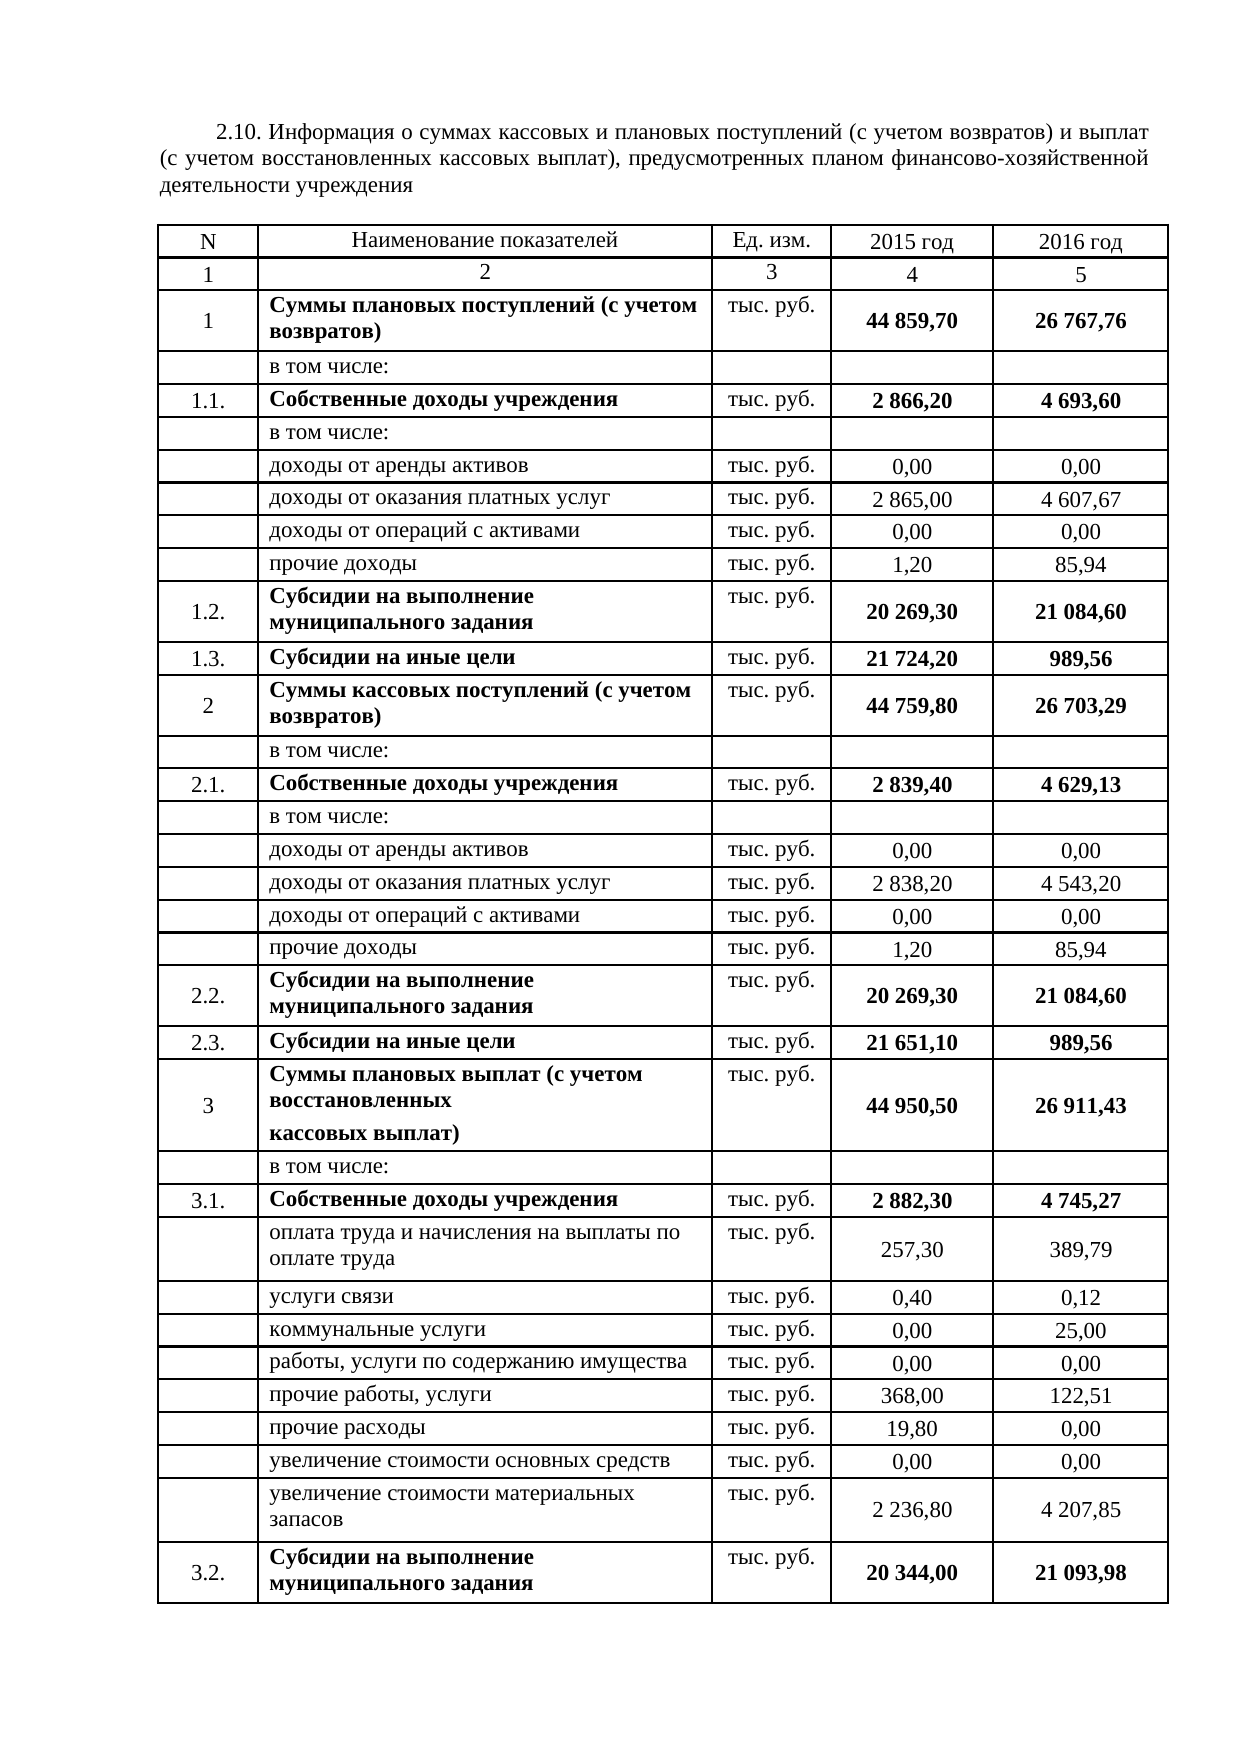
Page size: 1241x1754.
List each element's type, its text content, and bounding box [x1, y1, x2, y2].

table_cell 0,00 [994, 901, 1167, 931]
table_cell 0,12 [994, 1282, 1167, 1313]
table_cell 2 [259, 259, 711, 289]
table_cell Собственные доходы учреждения [259, 385, 711, 416]
table_cell 4 745,27 [994, 1185, 1167, 1216]
table_cell тыс. руб. [713, 1315, 830, 1345]
table_cell 26 767,76 [994, 291, 1167, 350]
table_cell 2 866,20 [832, 385, 992, 416]
table_cell тыс. руб. [713, 769, 830, 800]
table_cell тыс. руб. [713, 291, 830, 350]
table_cell тыс. руб. [713, 484, 830, 514]
table_cell 20 269,30 [832, 582, 992, 641]
table_cell тыс. руб. [713, 1413, 830, 1444]
table_cell 4 207,85 [994, 1479, 1167, 1541]
table_cell [159, 802, 257, 833]
table_cell тыс. руб. [713, 901, 830, 931]
table_cell 0,00 [832, 516, 992, 547]
table_cell 0,00 [994, 1348, 1167, 1378]
table_cell 2.1. [159, 769, 257, 800]
table_cell работы, услуги по содержанию имущества [259, 1348, 711, 1378]
table_cell [159, 352, 257, 383]
table_cell [159, 1479, 257, 1541]
table_cell услуги связи [259, 1282, 711, 1313]
table_cell 2 839,40 [832, 769, 992, 800]
table_cell прочие расходы [259, 1413, 711, 1444]
table_cell 0,00 [832, 835, 992, 866]
table_cell тыс. руб. [713, 385, 830, 416]
table_cell [159, 1152, 257, 1183]
table_cell 20 269,30 [832, 966, 992, 1025]
table_cell 3.1. [159, 1185, 257, 1216]
table_cell 2 236,80 [832, 1479, 992, 1541]
table_cell [159, 1282, 257, 1313]
table_cell [159, 737, 257, 767]
table_header Наименование показателей [259, 226, 711, 256]
table_cell 0,00 [994, 835, 1167, 866]
table_header N [159, 226, 257, 256]
table_cell доходы от операций с активами [259, 516, 711, 547]
table_cell [159, 1218, 257, 1280]
table_cell 0,00 [832, 1315, 992, 1345]
table_cell [713, 352, 830, 383]
table_cell кассовых выплат) [259, 1117, 711, 1150]
table_cell [159, 934, 257, 964]
table_cell 0,40 [832, 1282, 992, 1313]
table_cell 44 859,70 [832, 291, 992, 350]
table_cell Суммы кассовых поступлений (с учетом возвратов) [259, 676, 711, 734]
table_cell тыс. руб. [713, 1348, 830, 1378]
table_cell тыс. руб. [713, 676, 830, 734]
table_cell тыс. руб. [713, 1060, 830, 1150]
table_cell 989,56 [994, 1027, 1167, 1058]
table_header Ед. изм. [713, 226, 830, 256]
table_cell 85,94 [994, 549, 1167, 580]
table_cell 0,00 [994, 451, 1167, 481]
table_cell 989,56 [994, 643, 1167, 673]
table_cell тыс. руб. [713, 1479, 830, 1541]
table_cell Субсидии на иные цели [259, 643, 711, 673]
table_cell прочие работы, услуги [259, 1380, 711, 1411]
table_cell тыс. руб. [713, 1543, 830, 1602]
table_cell 2 882,30 [832, 1185, 992, 1216]
table_cell 0,00 [832, 1348, 992, 1378]
table_cell Субсидии на выполнение муниципального задания [259, 1543, 711, 1602]
table_cell доходы от операций с активами [259, 901, 711, 931]
table_cell 26 703,29 [994, 676, 1167, 734]
table_cell 3 [713, 259, 830, 289]
table_cell [713, 418, 830, 448]
table_cell доходы от аренды активов [259, 835, 711, 866]
table_cell тыс. руб. [713, 966, 830, 1025]
table_cell 2.2. [159, 966, 257, 1025]
table_cell тыс. руб. [713, 549, 830, 580]
table_cell [994, 737, 1167, 767]
table_cell [994, 1152, 1167, 1183]
table_cell [159, 549, 257, 580]
table_cell [832, 802, 992, 833]
table_cell 25,00 [994, 1315, 1167, 1345]
table_cell [713, 802, 830, 833]
table_cell 19,80 [832, 1413, 992, 1444]
table_cell тыс. руб. [713, 934, 830, 964]
table_cell коммунальные услуги [259, 1315, 711, 1345]
table_cell Субсидии на иные цели [259, 1027, 711, 1058]
table_cell 1 [159, 291, 257, 350]
text 2.10. Информация о суммах кассовых и плановых поступлений (с учетом возвратов) и выплат (с учетом восстановленных кассовых выплат), предусмотренных планом финансово-хозяйственной деятельности учреждения [159, 118, 1150, 197]
table_cell 3.2. [159, 1543, 257, 1602]
table_cell 44 759,80 [832, 676, 992, 734]
table_cell тыс. руб. [713, 1218, 830, 1280]
table_cell Субсидии на выполнение муниципального задания [259, 966, 711, 1025]
table_cell 1 [159, 259, 257, 289]
table_cell 4 607,67 [994, 484, 1167, 514]
table_cell 85,94 [994, 934, 1167, 964]
table_cell 4 693,60 [994, 385, 1167, 416]
table_cell 21 651,10 [832, 1027, 992, 1058]
table_cell 20 344,00 [832, 1543, 992, 1602]
table_cell [713, 737, 830, 767]
table_cell тыс. руб. [713, 1027, 830, 1058]
table_cell в том числе: [259, 418, 711, 448]
table_cell 21 093,98 [994, 1543, 1167, 1602]
table_cell [713, 1152, 830, 1183]
table_cell в том числе: [259, 352, 711, 383]
table_cell оплата труда и начисления на выплаты по оплате труда [259, 1218, 711, 1280]
table_cell [832, 737, 992, 767]
table_cell 368,00 [832, 1380, 992, 1411]
table_cell 4 [832, 259, 992, 289]
table_cell 0,00 [832, 1446, 992, 1477]
table_cell 1,20 [832, 934, 992, 964]
table_cell [159, 1315, 257, 1345]
table_cell [159, 1446, 257, 1477]
table_cell тыс. руб. [713, 1282, 830, 1313]
table_cell [159, 901, 257, 931]
table_cell прочие доходы [259, 549, 711, 580]
table_cell 21 724,20 [832, 643, 992, 673]
table_cell доходы от оказания платных услуг [259, 484, 711, 514]
table_cell тыс. руб. [713, 451, 830, 481]
table_cell 1.3. [159, 643, 257, 673]
table_cell увеличение стоимости основных средств [259, 1446, 711, 1477]
table_cell тыс. руб. [713, 643, 830, 673]
table_cell 0,00 [832, 901, 992, 931]
table_cell в том числе: [259, 802, 711, 833]
table_cell [832, 352, 992, 383]
table_cell Субсидии на выполнение муниципального задания [259, 582, 711, 641]
table_cell тыс. руб. [713, 1380, 830, 1411]
table_cell [832, 1152, 992, 1183]
table_cell 0,00 [832, 451, 992, 481]
table_cell увеличение стоимости материальных запасов [259, 1479, 711, 1541]
table_cell 122,51 [994, 1380, 1167, 1411]
table_cell [994, 352, 1167, 383]
table_cell прочие доходы [259, 934, 711, 964]
table_header 2015 год [832, 226, 992, 256]
table_cell [994, 418, 1167, 448]
table_cell доходы от оказания платных услуг [259, 868, 711, 898]
table_cell 0,00 [994, 516, 1167, 547]
table_cell [159, 516, 257, 547]
table_cell [159, 484, 257, 514]
table_cell 21 084,60 [994, 966, 1167, 1025]
table_cell 5 [994, 259, 1167, 289]
table_cell доходы от аренды активов [259, 451, 711, 481]
table_cell 44 950,50 [832, 1060, 992, 1150]
table_cell 2.3. [159, 1027, 257, 1058]
table_cell [159, 418, 257, 448]
table_cell 1.2. [159, 582, 257, 641]
table_cell Собственные доходы учреждения [259, 1185, 711, 1216]
table_cell тыс. руб. [713, 1446, 830, 1477]
table_cell [159, 868, 257, 898]
table_cell [159, 1348, 257, 1378]
table_cell 2 865,00 [832, 484, 992, 514]
table_cell [159, 1413, 257, 1444]
table_cell тыс. руб. [713, 516, 830, 547]
table_cell Собственные доходы учреждения [259, 769, 711, 800]
table_cell 4 629,13 [994, 769, 1167, 800]
table_cell 2 [159, 676, 257, 734]
table_cell 26 911,43 [994, 1060, 1167, 1150]
table_cell 21 084,60 [994, 582, 1167, 641]
table_cell тыс. руб. [713, 1185, 830, 1216]
table_cell 0,00 [994, 1413, 1167, 1444]
table_cell 4 543,20 [994, 868, 1167, 898]
table_cell тыс. руб. [713, 835, 830, 866]
table_cell в том числе: [259, 737, 711, 767]
table_cell 3 [159, 1060, 257, 1150]
table_cell 257,30 [832, 1218, 992, 1280]
table_header 2016 год [994, 226, 1167, 256]
table_cell 389,79 [994, 1218, 1167, 1280]
table_cell 0,00 [994, 1446, 1167, 1477]
table_cell [832, 418, 992, 448]
table_cell тыс. руб. [713, 868, 830, 898]
table_cell Суммы плановых поступлений (с учетом возвратов) [259, 291, 711, 350]
table_cell [994, 802, 1167, 833]
table_cell [159, 451, 257, 481]
table_cell тыс. руб. [713, 582, 830, 641]
table_cell Суммы плановых выплат (с учетом восстановленных [259, 1060, 711, 1117]
table_cell 1.1. [159, 385, 257, 416]
table_cell в том числе: [259, 1152, 711, 1183]
table_cell 1,20 [832, 549, 992, 580]
table_cell [159, 1380, 257, 1411]
table_cell [159, 835, 257, 866]
table_cell 2 838,20 [832, 868, 992, 898]
